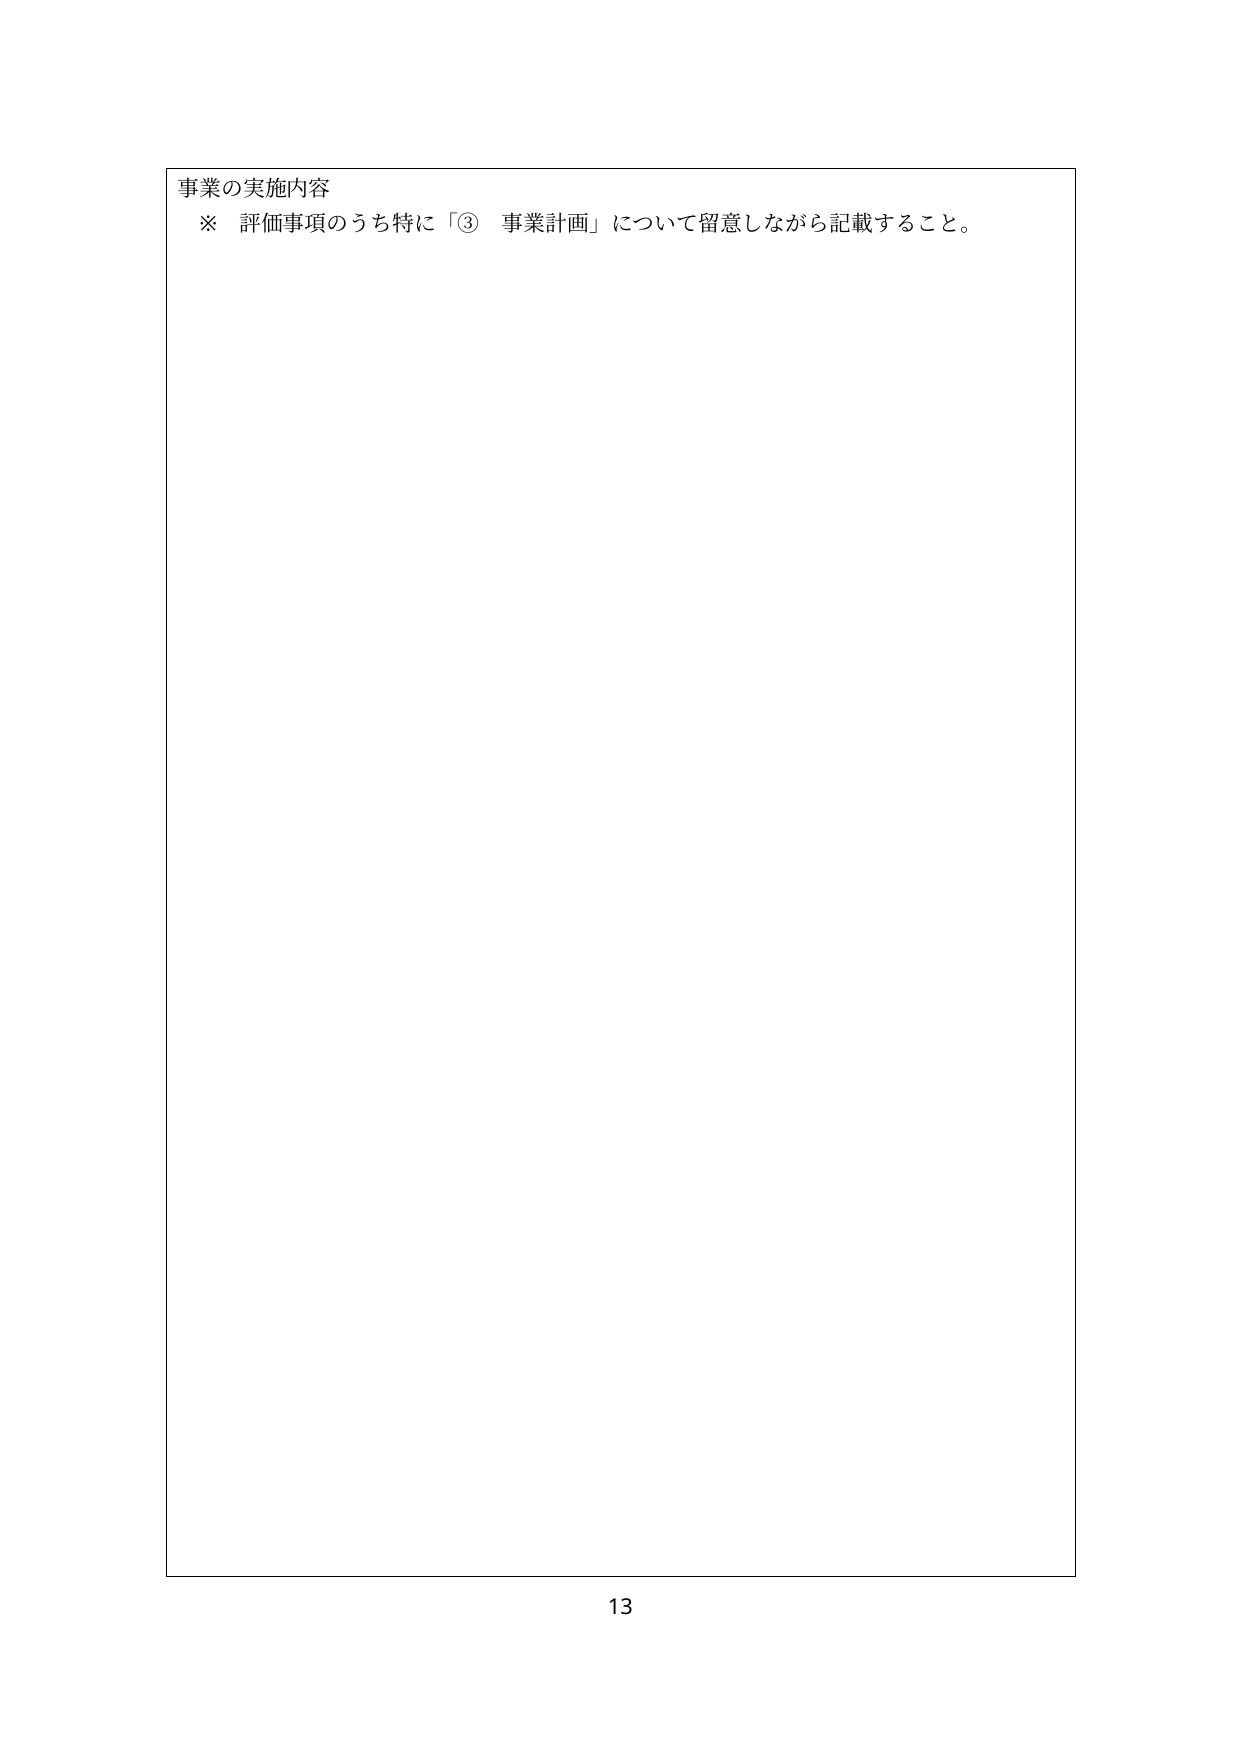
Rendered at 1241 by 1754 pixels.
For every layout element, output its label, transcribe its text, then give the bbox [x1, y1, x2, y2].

table_cell 事業の実施内容 ※ 評価事項のうち特に「③ 事業計画」について留意しながら記載すること。 [167, 169, 1075, 1576]
